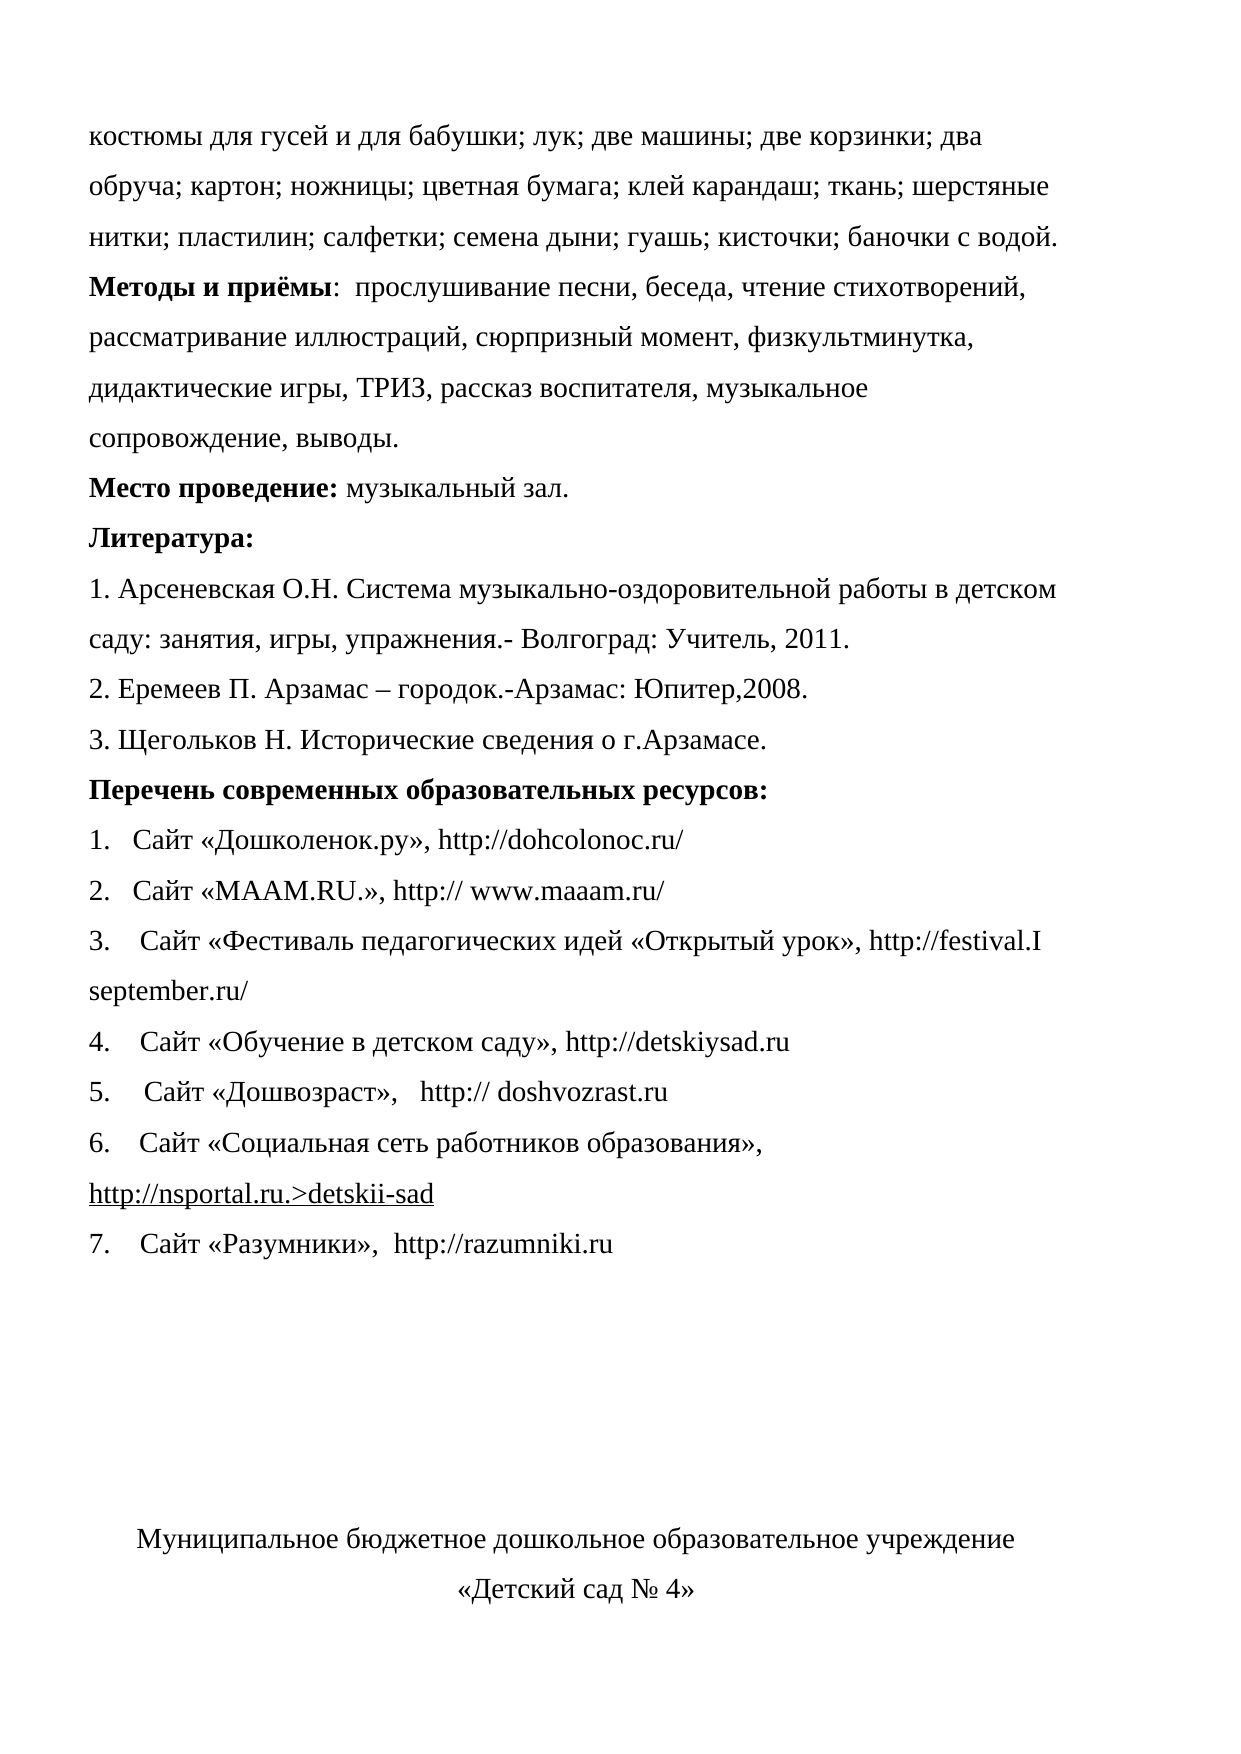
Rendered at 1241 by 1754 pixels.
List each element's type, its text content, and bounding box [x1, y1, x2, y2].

text 3. Сайт «Фестиваль педагогических идей «Открытый урок», http://festival.I september.ru/ [88, 923, 1063, 1007]
text 1. Арсеневская О.Н. Система музыкально-оздоровительной работы в детском саду: занятия, игры, упражнения.- Волгоград: Учитель, 2011. [88, 571, 1063, 655]
text 5. Сайт «Дошвозраст», http:// doshvozrast.ru [88, 1074, 1063, 1108]
text 3. Щегольков Н. Исторические сведения о г.Арзамасе. [88, 722, 1063, 755]
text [88, 118, 1063, 252]
text 7. Сайт «Разумники», http://razumniki.ru [88, 1226, 1063, 1259]
text Методы и приёмы: прослушивание песни, беседа, чтение стихотворений, рассматривание иллюстраций, сюрпризный момент, физкультминутка, дидактические игры, ТРИЗ, рассказ воспитателя, музыкальное сопровождение, выводы. [88, 269, 1063, 453]
text 2. Сайт «MAAM.RU.», http:// www.maaam.ru/ [88, 873, 1063, 906]
text 1. Сайт «Дошколенок.ру», http://dohcolonoc.ru/ [88, 822, 1063, 856]
text 4. Сайт «Обучение в детском саду», http://detskiysad.ru [88, 1024, 1063, 1057]
text Литература: [88, 521, 1063, 554]
text Место проведение: музыкальный зал. [88, 470, 1063, 504]
text 2. Еремеев П. Арзамас – городок.-Арзамас: Юпитер,2008. [88, 672, 1063, 705]
text Муниципальное бюджетное дошкольное образовательное учреждение «Детский сад № 4» [88, 1521, 1063, 1605]
text 6. Сайт «Социальная сеть работников образования», http://nsportal.ru.>detskii-sad [88, 1125, 1063, 1209]
text Перечень современных образовательных ресурсов: [88, 772, 1063, 806]
